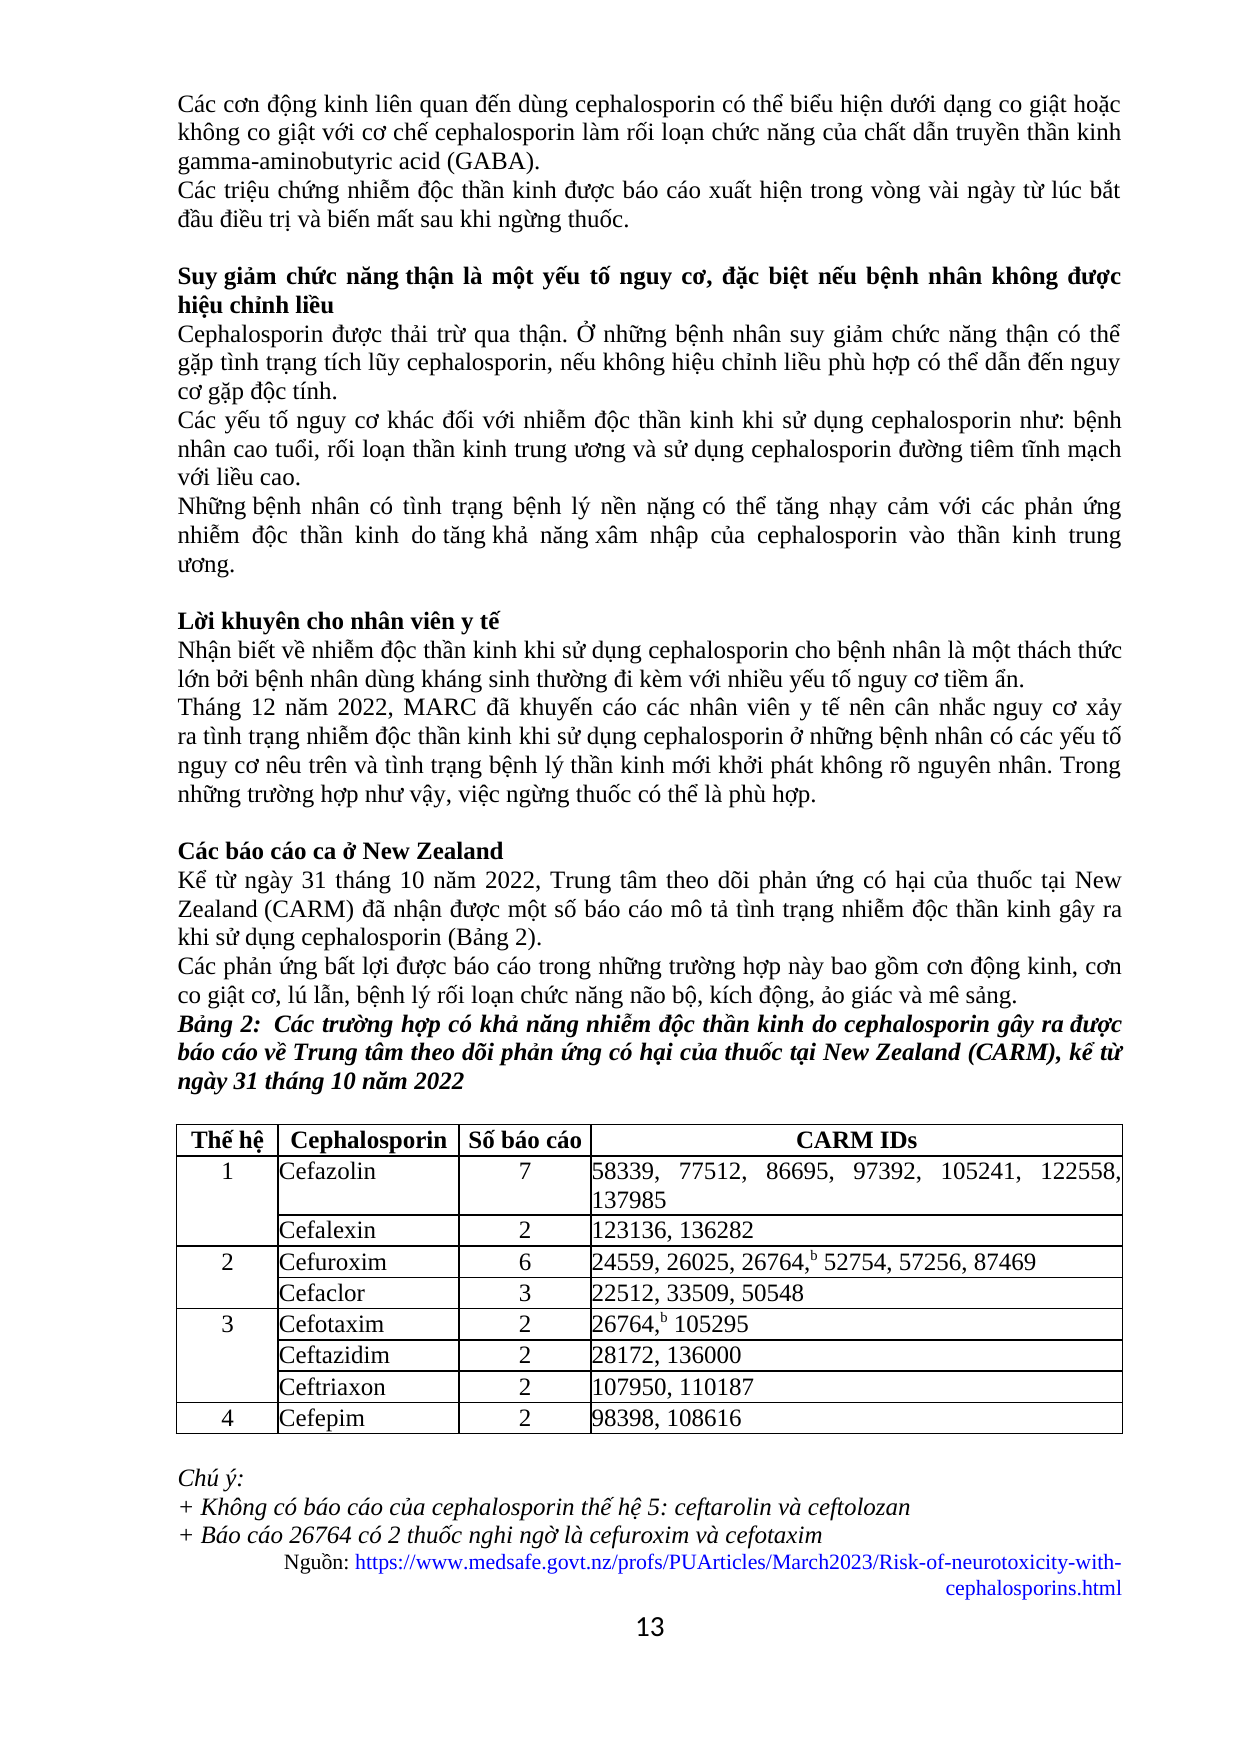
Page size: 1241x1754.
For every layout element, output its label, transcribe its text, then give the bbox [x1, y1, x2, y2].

text + Báo cáo 26764 có 2 thuốc nghi ngờ là cefuroxim và cefotaxim [177, 1521, 1122, 1549]
text Các yếu tố nguy cơ khác đối với nhiễm độc thần kinh khi sử dụng cephalosporin như: bệnh nhân cao tuổi, rối loạn thần kinh trung ương và sử dụng cephalosporin đường tiêm tĩnh mạch với liều cao. [177, 405, 1122, 491]
table_cell Cefotaxim [279, 1309, 458, 1339]
table_header Số báo cáo [460, 1125, 590, 1155]
text Tháng 12 năm 2022, MARC đã khuyến cáo các nhân viên y tế nên cân nhắc nguy cơ xảy ra tình trạng nhiễm độc thần kinh khi sử dụng cephalosporin ở những bệnh nhân có các yếu tố nguy cơ nêu trên và tình trạng bệnh lý thần kinh mới khởi phát không rõ nguyên nhân. Trong những trường hợp như vậy, việc ngừng thuốc có thể là phù hợp. [177, 692, 1122, 807]
table_cell 3 [460, 1278, 590, 1308]
table_cell Cefepim [279, 1403, 458, 1433]
table_cell 3 [177, 1309, 277, 1401]
table_cell Cefuroxim [279, 1247, 458, 1276]
table_cell 2 [460, 1309, 590, 1339]
table_cell Cefaclor [279, 1278, 458, 1308]
text Lời khuyên cho nhân viên y tế [177, 606, 1122, 635]
table_cell 98398, 108616 [592, 1403, 1122, 1433]
table_cell Cefalexin [279, 1216, 458, 1245]
table_cell Ceftazidim [279, 1341, 458, 1370]
table_cell 2 [460, 1341, 590, 1370]
table_cell Cefazolin [279, 1157, 458, 1214]
table_header CARM IDs [592, 1125, 1122, 1155]
table_cell 4 [177, 1403, 277, 1433]
table_cell 1 [177, 1157, 277, 1245]
table_header Thế hệ [177, 1125, 277, 1155]
table_cell 107950, 110187 [592, 1372, 1122, 1401]
table_cell 2 [460, 1403, 590, 1433]
text Các phản ứng bất lợi được báo cáo trong những trường hợp này bao gồm cơn động kinh, cơn co giật cơ, lú lẫn, bệnh lý rối loạn chức năng não bộ, kích động, ảo giác và mê sảng. [177, 951, 1122, 1009]
table_header Cephalosporin [279, 1125, 458, 1155]
text Kể từ ngày 31 tháng 10 năm 2022, Trung tâm theo dõi phản ứng có hại của thuốc tại New Zealand (CARM) đã nhận được một số báo cáo mô tả tình trạng nhiễm độc thần kinh gây ra khi sử dụng cephalosporin (Bảng 2). [177, 865, 1122, 951]
table_cell 24559, 26025, 26764,b 52754, 57256, 87469 [592, 1247, 1122, 1276]
text Các cơn động kinh liên quan đến dùng cephalosporin có thể biểu hiện dưới dạng co giật hoặc không co giật với cơ chế cephalosporin làm rối loạn chức năng của chất dẫn truyền thần kinh gamma-aminobutyric acid (GABA). [177, 89, 1122, 175]
table_cell 22512, 33509, 50548 [592, 1278, 1122, 1308]
text Những bệnh nhân có tình trạng bệnh lý nền nặng có thể tăng nhạy cảm với các phản ứng nhiễm độc thần kinh do tăng khả năng xâm nhập của cephalosporin vào thần kinh trung ương. [177, 491, 1122, 577]
table_cell 2 [460, 1372, 590, 1401]
table_cell 28172, 136000 [592, 1341, 1122, 1370]
text Cephalosporin được thải trừ qua thận. Ở những bệnh nhân suy giảm chức năng thận có thể gặp tình trạng tích lũy cephalosporin, nếu không hiệu chỉnh liều phù hợp có thể dẫn đến nguy cơ gặp độc tính. [177, 319, 1122, 405]
text Các báo cáo ca ở New Zealand [177, 836, 1122, 865]
text Nhận biết về nhiễm độc thần kinh khi sử dụng cephalosporin cho bệnh nhân là một thách thức lớn bởi bệnh nhân dùng kháng sinh thường đi kèm với nhiều yếu tố nguy cơ tiềm ẩn. [177, 635, 1122, 692]
table_cell Ceftriaxon [279, 1372, 458, 1401]
table_cell 2 [177, 1247, 277, 1308]
text Suy giảm chức năng thận là một yếu tố nguy cơ, đặc biệt nếu bệnh nhân không được hiệu chỉnh liều [177, 261, 1122, 319]
table_cell 58339, 77512, 86695, 97392, 105241, 122558, 137985 [592, 1157, 1122, 1214]
text Chú ý: + Không có báo cáo của cephalosporin thế hệ 5: ceftarolin và ceftolozan [177, 1463, 1122, 1521]
text Các triệu chứng nhiễm độc thần kinh được báo cáo xuất hiện trong vòng vài ngày từ lúc bắt đầu điều trị và biến mất sau khi ngừng thuốc. [177, 175, 1122, 232]
table_cell 2 [460, 1216, 590, 1245]
table_cell 6 [460, 1247, 590, 1276]
text Bảng 2: Các trường hợp có khả năng nhiễm độc thần kinh do cephalosporin gây ra được báo cáo về Trung tâm theo dõi phản ứng có hại của thuốc tại New Zealand (CARM), kể từ ngày 31 tháng 10 năm 2022 [177, 1009, 1122, 1095]
text Nguồn: https://www.medsafe.govt.nz/profs/PUArticles/March2023/Risk-of-neurotoxicity-with-cephalosporins.html [177, 1549, 1122, 1600]
table_cell 123136, 136282 [592, 1216, 1122, 1245]
table_cell 7 [460, 1157, 590, 1214]
table_cell 26764,b 105295 [592, 1309, 1122, 1339]
